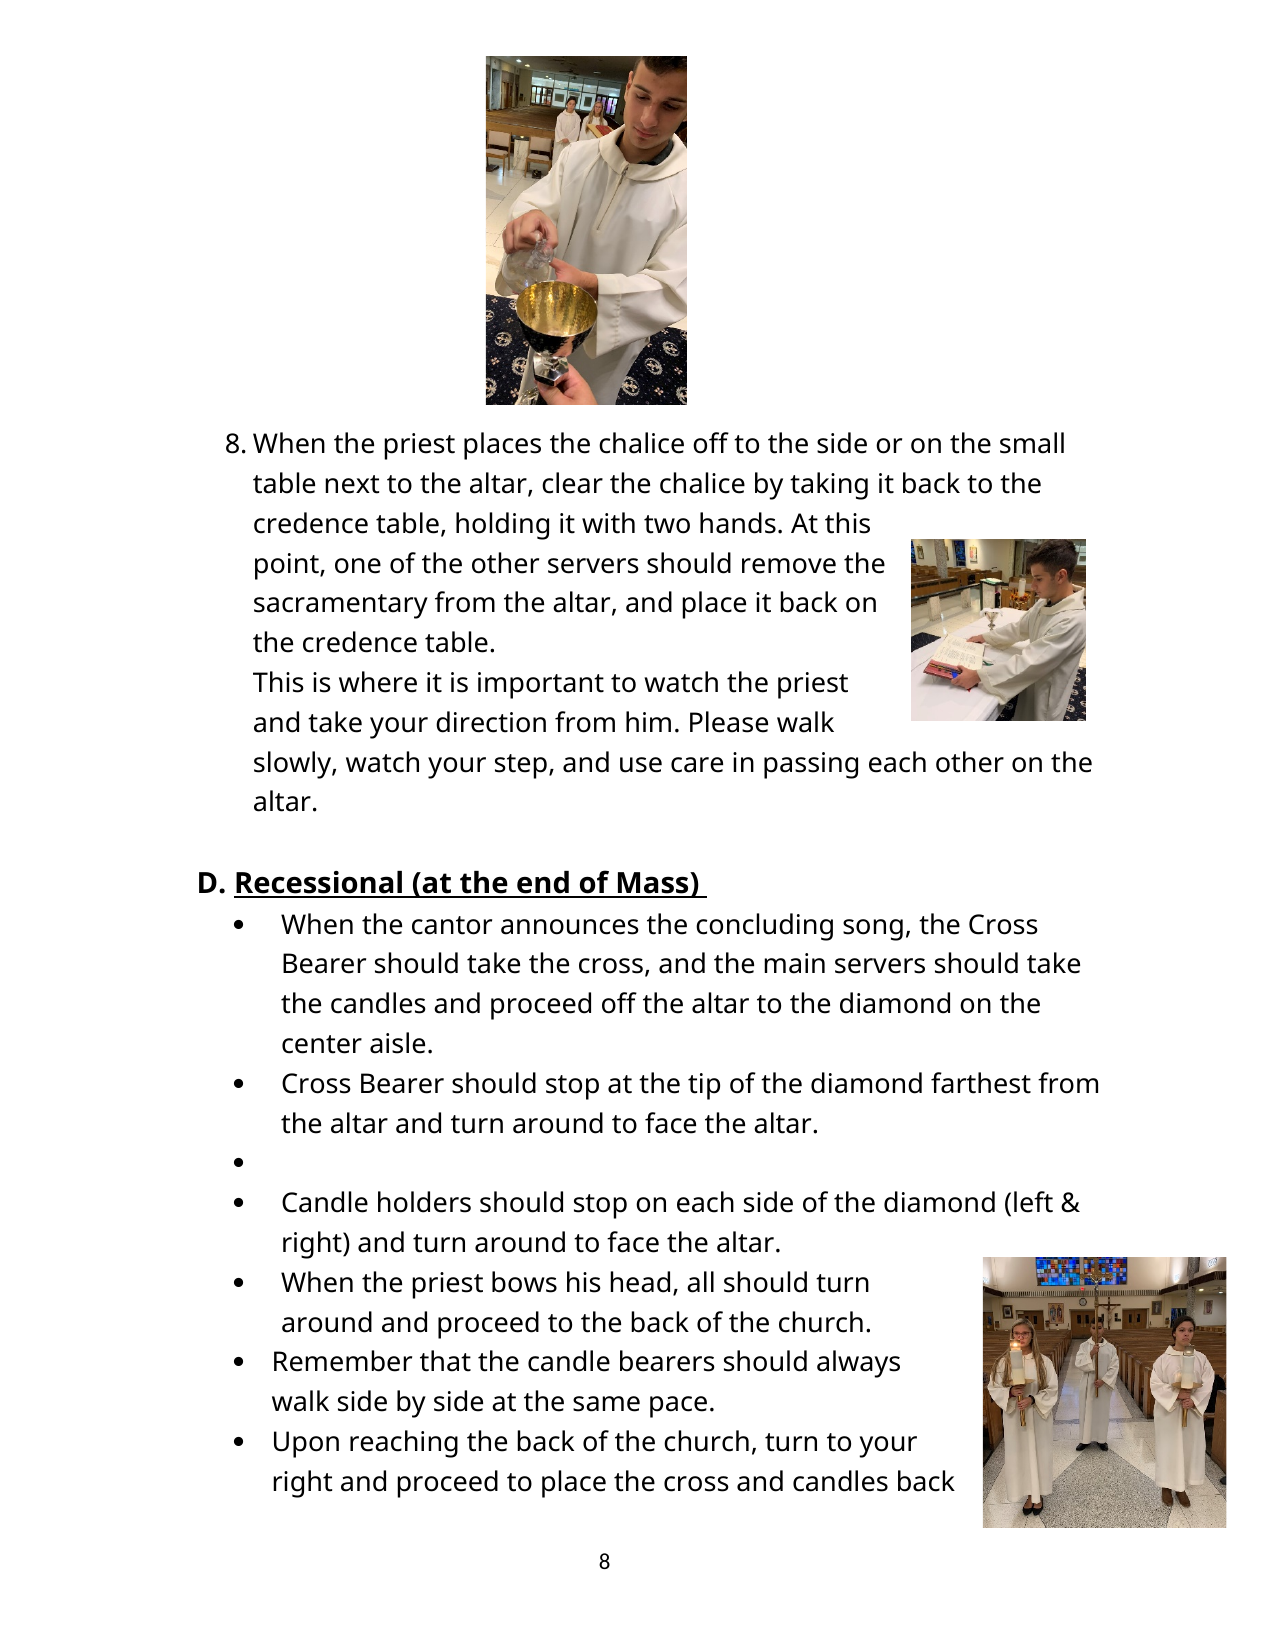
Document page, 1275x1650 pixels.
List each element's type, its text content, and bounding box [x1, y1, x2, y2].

list This is where it is important to watch the priest and take your direction from him. Please walk slowly, watch your step, and use care in passing each other on the altar. [253, 663, 1125, 820]
picture [982, 1257, 1227, 1528]
list Cross Bearer should stop at the tip of the diamond farthest from the altar and turn around to face the altar. [234, 1064, 1125, 1141]
list Remember that the candle bearers should always walk side by side at the same pace. [234, 1343, 982, 1419]
list When the cantor announces the concluding song, the Cross Bearer should take the cross, and the main servers should take the candles and proceed off the altar to the diamond on the center aisle. [234, 905, 1125, 1061]
list Candle holders should stop on each side of the diamond (left & right) and turn around to face the altar. [234, 1184, 1125, 1260]
list Recessional (at the end of Mass) [196, 862, 1125, 902]
list When the priest places the chalice off to the side or on the small table next to the altar, clear the chalice by taking it back to the credence table, holding it with two hands. At this point, one of the other servers should remove the sacramentary from the altar, and place it back on the credence table. [224, 425, 1125, 661]
picture [911, 539, 1086, 721]
list When the priest bows his head, all should turn around and proceed to the back of the church. [234, 1263, 982, 1340]
picture [485, 56, 687, 405]
